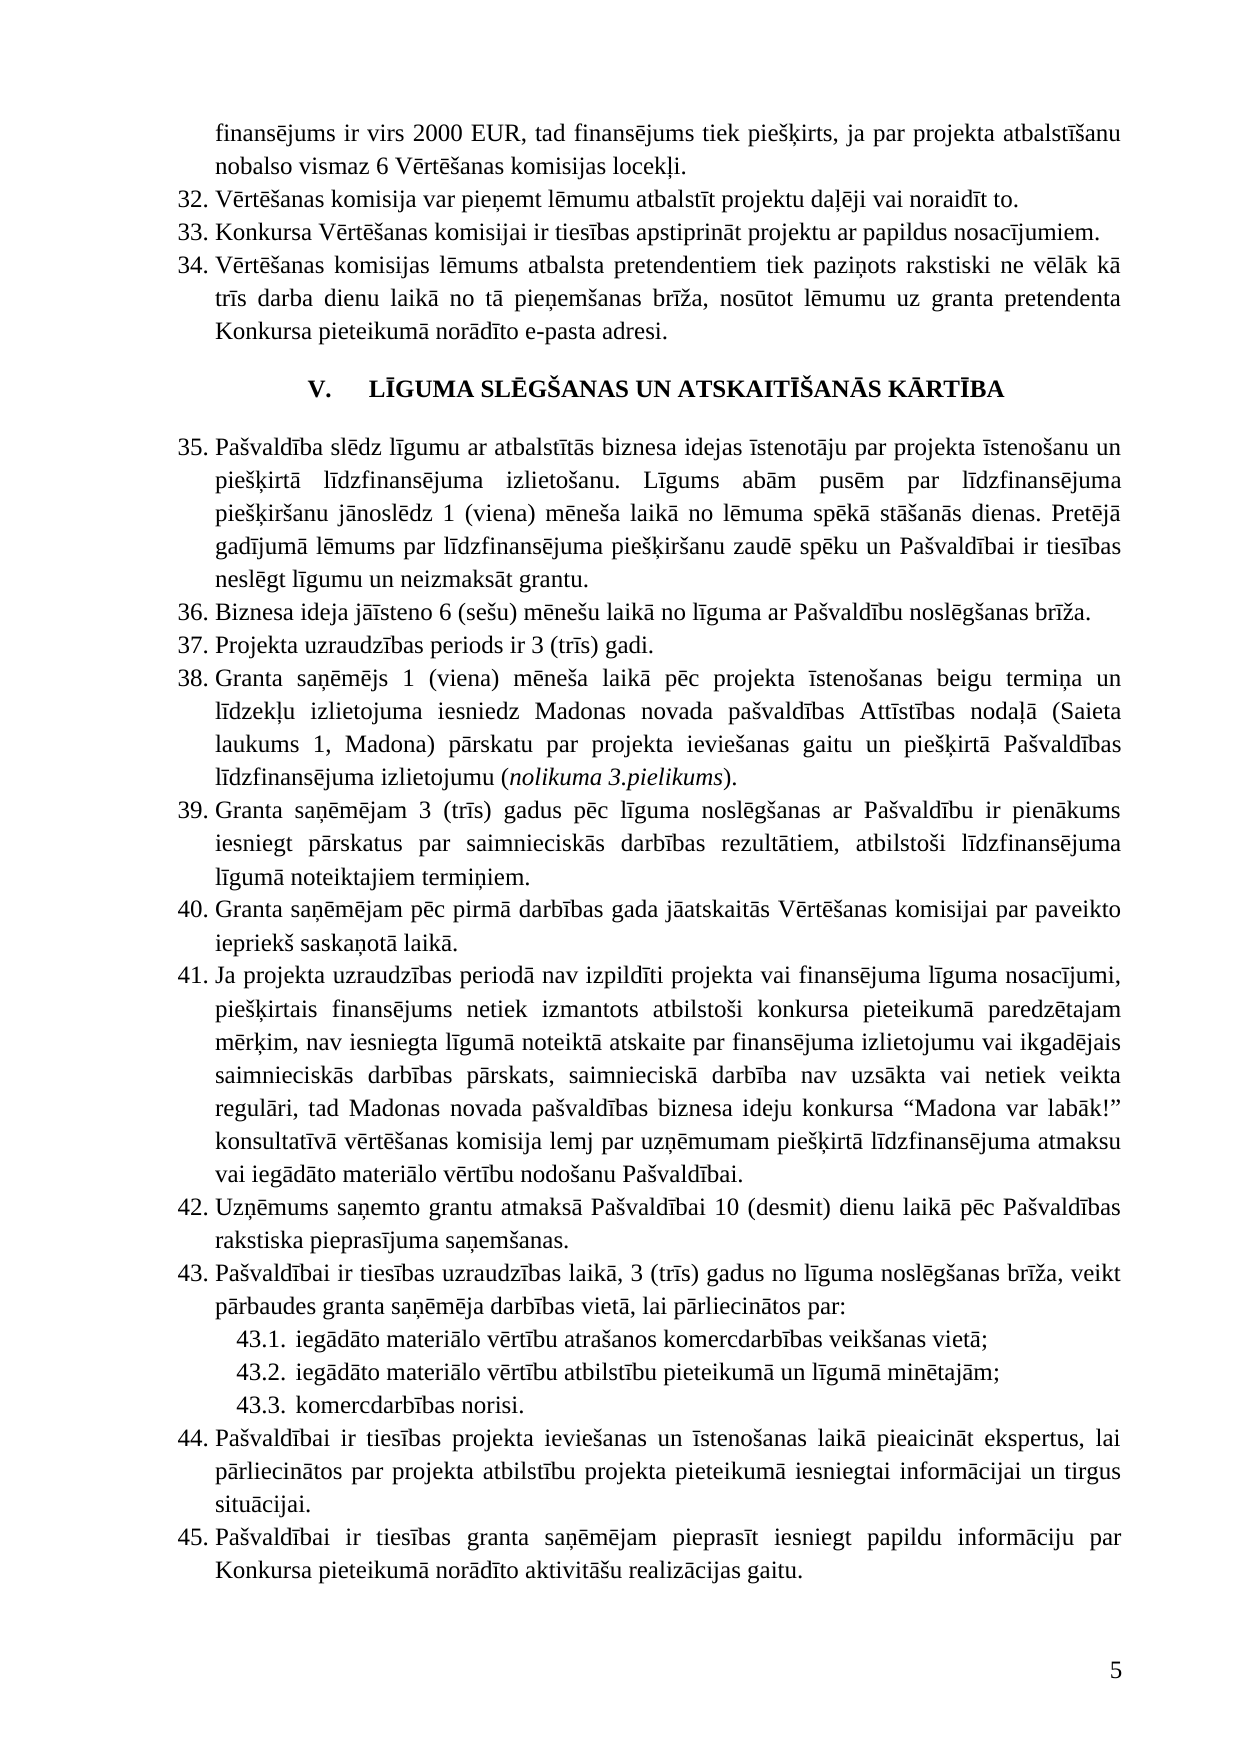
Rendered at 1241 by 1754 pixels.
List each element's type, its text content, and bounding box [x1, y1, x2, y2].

list Pašvaldībai ir tiesības granta saņēmējam pieprasīt iesniegt papildu informāciju par Konkursa pieteikumā norādīto aktivitāšu realizācijas gaitu. [177, 1522, 1122, 1584]
list komercdarbības norisi. [236, 1390, 1122, 1419]
list Konkursa Vērtēšanas komisijai ir tiesības apstiprināt projektu ar papildus nosacījumiem. [177, 217, 1122, 246]
list iegādāto materiālo vērtību atrašanos komercdarbības veikšanas vietā; [236, 1324, 1122, 1353]
list Pašvaldībai ir tiesības uzraudzības laikā, 3 (trīs) gadus no līguma noslēgšanas brīža, veikt pārbaudes granta saņēmēja darbības vietā, lai pārliecinātos par: [177, 1258, 1122, 1319]
list Vērtēšanas komisija var pieņemt lēmumu atbalstīt projektu daļēji vai noraidīt to. [177, 184, 1122, 213]
list Uzņēmums saņemto grantu atmaksā Pašvaldībai 10 (desmit) dienu laikā pēc Pašvaldības rakstiska pieprasījuma saņemšanas. [177, 1192, 1122, 1253]
list Pašvaldībai ir tiesības projekta ieviešanas un īstenošanas laikā pieaicināt ekspertus, lai pārliecinātos par projekta atbilstību projekta pieteikumā iesniegtai informācijai un tirgus situācijai. [177, 1423, 1122, 1518]
list Ja projekta uzraudzības periodā nav izpildīti projekta vai finansējuma līguma nosacījumi, piešķirtais finansējums netiek izmantots atbilstoši konkursa pieteikumā paredzētajam mērķim, nav iesniegta līgumā noteiktā atskaite par finansējuma izlietojumu vai ikgadējais saimnieciskās darbības pārskats, saimnieciskā darbība nav uzsākta vai netiek veikta regulāri, tad Madonas novada pašvaldības biznesa ideju konkursa “Madona var labāk!” konsultatīvā vērtēšanas komisija lemj par uzņēmumam piešķirtā līdzfinansējuma atmaksu vai iegādāto materiālo vērtību nodošanu Pašvaldībai. [177, 961, 1122, 1187]
list Projekta uzraudzības periods ir 3 (trīs) gadi. [177, 630, 1122, 659]
list Biznesa ideja jāīsteno 6 (sešu) mēnešu laikā no līguma ar Pašvaldību noslēgšanas brīža. [177, 597, 1122, 626]
list Pašvaldība slēdz līgumu ar atbalstītās biznesa idejas īstenotāju par projekta īstenošanu un piešķirtā līdzfinansējuma izlietošanu. Līgums abām pusēm par līdzfinansējuma piešķiršanu jānoslēdz 1 (viena) mēneša laikā no lēmuma spēkā stāšanās dienas. Pretējā gadījumā lēmums par līdzfinansējuma piešķiršanu zaudē spēku un Pašvaldībai ir tiesības neslēgt līgumu un neizmaksāt grantu. [177, 432, 1122, 593]
list Granta saņēmējs 1 (viena) mēneša laikā pēc projekta īstenošanas beigu termiņa un līdzekļu izlietojuma iesniedz Madonas novada pašvaldības Attīstības nodaļā (Saieta laukums 1, Madona) pārskatu par projekta ieviešanas gaitu un piešķirtā Pašvaldības līdzfinansējuma izlietojumu (nolikuma 3.pielikums). [177, 663, 1122, 791]
list LĪGUMA SLĒGŠANAS UN ATSKAITĪŠANĀS KĀRTĪBA [214, 374, 1122, 403]
list Granta saņēmējam 3 (trīs) gadus pēc līguma noslēgšanas ar Pašvaldību ir pienākums iesniegt pārskatus par saimnieciskās darbības rezultātiem, atbilstoši līdzfinansējuma līgumā noteiktajiem termiņiem. [177, 796, 1122, 890]
list Granta saņēmējam pēc pirmā darbības gada jāatskaitās Vērtēšanas komisijai par paveikto iepriekš saskaņotā laikā. [177, 894, 1122, 956]
list Vērtēšanas komisijas lēmums atbalsta pretendentiem tiek paziņots rakstiski ne vēlāk kā trīs darba dienu laikā no tā pieņemšanas brīža, nosūtot lēmumu uz granta pretendenta Konkursa pieteikumā norādīto e-pasta adresi. [177, 250, 1122, 345]
list iegādāto materiālo vērtību atbilstību pieteikumā un līgumā minētajām; [236, 1357, 1122, 1386]
